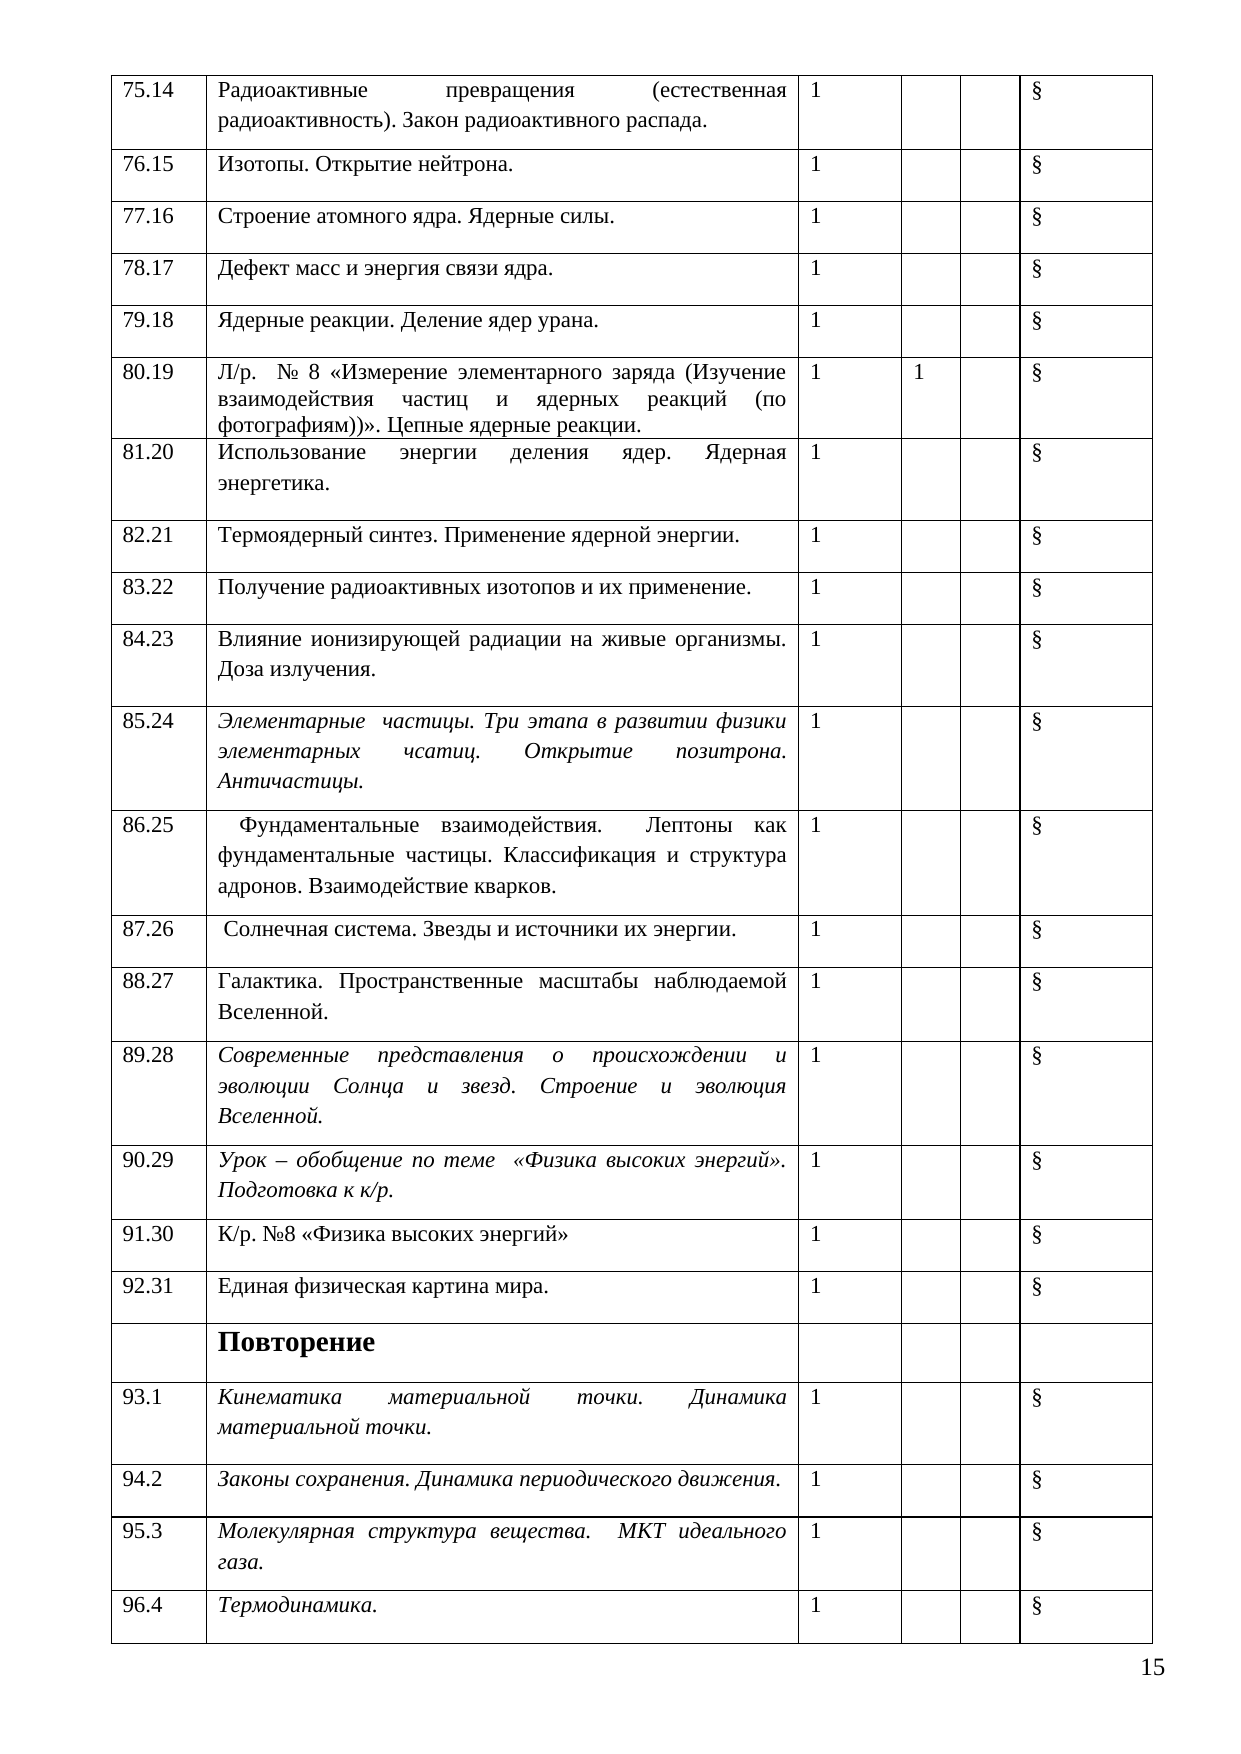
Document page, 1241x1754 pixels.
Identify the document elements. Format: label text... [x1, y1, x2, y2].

table_cell 1 [799, 439, 901, 520]
table_cell § [1021, 625, 1152, 706]
table_cell [902, 521, 960, 572]
table_cell [902, 254, 960, 305]
table_cell 1 [799, 625, 901, 706]
table_cell [902, 150, 960, 201]
table_cell [902, 1518, 960, 1590]
table_cell 92.31 [112, 1272, 206, 1323]
table_cell Современные представления о происхождении и эволюции Солнца и звезд. Строение и эволюция Вселенной. [207, 1042, 798, 1145]
table_cell [902, 1465, 960, 1516]
table_cell [961, 625, 1019, 706]
table_cell 1 [799, 1465, 901, 1516]
table_cell 82.21 [112, 521, 206, 572]
table_cell § [1021, 968, 1152, 1041]
table_cell [902, 916, 960, 967]
table_cell [961, 521, 1019, 572]
table_cell Использование энергии деления ядер. Ядерная энергетика. [207, 439, 798, 520]
table_cell 90.29 [112, 1146, 206, 1219]
table_cell [902, 1591, 960, 1642]
table_cell [902, 1383, 960, 1464]
table_cell [902, 1272, 960, 1323]
table_cell 85.24 [112, 707, 206, 810]
table_cell [961, 1146, 1019, 1219]
table_cell § [1021, 439, 1152, 520]
table_cell Дефект масс и энергия связи ядра. [207, 254, 798, 305]
table_cell Термоядерный синтез. Применение ядерной энергии. [207, 521, 798, 572]
table_cell [961, 916, 1019, 967]
table_cell 86.25 [112, 811, 206, 914]
table_cell 1 [799, 202, 901, 253]
table_cell 79.18 [112, 306, 206, 357]
table_cell [961, 1042, 1019, 1145]
table_cell [902, 1324, 960, 1382]
table_cell [902, 625, 960, 706]
table_cell Урок – обобщение по теме «Физика высоких энергий». Подготовка к к/р. [207, 1146, 798, 1219]
table_cell Законы сохранения. Динамика периодического движения. [207, 1465, 798, 1516]
table_cell 1 [799, 916, 901, 967]
table_cell [961, 439, 1019, 520]
table_cell К/р. №8 «Физика высоких энергий» [207, 1220, 798, 1271]
table_cell Элементарные частицы. Три этапа в развитии физики элементарных чсатиц. Открытие позитрона. Античастицы. [207, 707, 798, 810]
table_cell 80.19 [112, 358, 206, 437]
table_cell 88.27 [112, 968, 206, 1041]
table_cell Ядерные реакции. Деление ядер урана. [207, 306, 798, 357]
table_cell [961, 1383, 1019, 1464]
table_cell Изотопы. Открытие нейтрона. [207, 150, 798, 201]
table_cell Термодинамика. [207, 1591, 798, 1642]
table_cell 1 [799, 1272, 901, 1323]
table_cell 94.2 [112, 1465, 206, 1516]
table_cell § [1021, 707, 1152, 810]
table_cell Получение радиоактивных изотопов и их применение. [207, 573, 798, 624]
table_cell Молекулярная структура вещества. МКТ идеального газа. [207, 1518, 798, 1590]
table_cell 93.1 [112, 1383, 206, 1464]
table_cell Строение атомного ядра. Ядерные силы. [207, 202, 798, 253]
table_cell § [1021, 1146, 1152, 1219]
table_cell Единая физическая картина мира. [207, 1272, 798, 1323]
table_cell § [1021, 1591, 1152, 1642]
table_cell 75.14 [112, 76, 206, 149]
table_cell § [1021, 1042, 1152, 1145]
table_cell [902, 573, 960, 624]
table_cell § [1021, 202, 1152, 253]
table_cell 76.15 [112, 150, 206, 201]
table_cell 1 [799, 358, 901, 437]
table_cell [961, 573, 1019, 624]
table_cell 95.3 [112, 1518, 206, 1590]
table_cell § [1021, 306, 1152, 357]
table_cell § [1021, 76, 1152, 149]
table_cell 1 [902, 358, 960, 437]
table_cell 96.4 [112, 1591, 206, 1642]
table_cell [902, 1146, 960, 1219]
table_cell § [1021, 573, 1152, 624]
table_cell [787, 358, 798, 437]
table_cell 1 [799, 1591, 901, 1642]
table_cell [112, 1324, 206, 1382]
table_cell 77.16 [112, 202, 206, 253]
table_cell 1 [799, 707, 901, 810]
table_cell [961, 811, 1019, 914]
table_cell [961, 150, 1019, 201]
table_cell 1 [799, 968, 901, 1041]
table_cell [902, 439, 960, 520]
table_cell 78.17 [112, 254, 206, 305]
table_cell 1 [799, 573, 901, 624]
table_cell [902, 968, 960, 1041]
table_cell [902, 306, 960, 357]
table_cell [902, 76, 960, 149]
table_cell [961, 1324, 1019, 1382]
table_cell 1 [799, 76, 901, 149]
table_cell [961, 1518, 1019, 1590]
table_cell 1 [799, 1220, 901, 1271]
table_cell 81.20 [112, 439, 206, 520]
table_cell [961, 707, 1019, 810]
table_cell 1 [799, 306, 901, 357]
table_cell [799, 1324, 901, 1382]
table_cell [902, 1042, 960, 1145]
table_cell 1 [799, 254, 901, 305]
table_cell 1 [799, 811, 901, 914]
table_cell Радиоактивные превращения (естественная радиоактивность). Закон радиоактивного распада. [207, 76, 798, 149]
table_cell [961, 1465, 1019, 1516]
table_cell 1 [799, 1518, 901, 1590]
table_cell [961, 968, 1019, 1041]
table_cell Кинематика материальной точки. Динамика материальной точки. [207, 1383, 798, 1464]
table_cell Солнечная система. Звезды и источники их энергии. [207, 916, 798, 967]
table_cell § [1021, 1465, 1152, 1516]
table_cell 1 [799, 1042, 901, 1145]
table_cell [1021, 1324, 1152, 1382]
table_cell 87.26 [112, 916, 206, 967]
table_cell [961, 254, 1019, 305]
table_cell § [1021, 150, 1152, 201]
table_cell [961, 1272, 1019, 1323]
table_cell [902, 202, 960, 253]
table_cell § [1021, 521, 1152, 572]
table_cell 84.23 [112, 625, 206, 706]
table_cell Повторение [207, 1324, 798, 1382]
table_cell 1 [799, 521, 901, 572]
table_cell [902, 1220, 960, 1271]
table_cell 1 [799, 1383, 901, 1464]
table_cell 1 [799, 150, 901, 201]
table_cell § [1021, 811, 1152, 914]
table_cell § [1021, 1272, 1152, 1323]
table_cell Фундаментальные взаимодействия. Лептоны как фундаментальные частицы. Классификация и структура адронов. Взаимодействие кварков. [207, 811, 798, 914]
table_cell § [1021, 1383, 1152, 1464]
table_cell [902, 811, 960, 914]
table_cell [961, 202, 1019, 253]
table_cell 1 [799, 1146, 901, 1219]
table_cell [961, 1591, 1019, 1642]
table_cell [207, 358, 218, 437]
table_cell [961, 358, 1019, 437]
table_cell [961, 76, 1019, 149]
table_cell Влияние ионизирующей радиации на живые организмы. Доза излучения. [207, 625, 798, 706]
table_cell Галактика. Пространственные масштабы наблюдаемой Вселенной. [207, 968, 798, 1041]
table_cell § [1021, 1518, 1152, 1590]
table_cell § [1021, 916, 1152, 967]
table_cell [961, 1220, 1019, 1271]
table_cell [902, 707, 960, 810]
table_cell § [1021, 1220, 1152, 1271]
table_cell 83.22 [112, 573, 206, 624]
table_cell 89.28 [112, 1042, 206, 1145]
table_cell [961, 306, 1019, 357]
table_cell § [1021, 358, 1152, 437]
table_cell § [1021, 254, 1152, 305]
table_cell 91.30 [112, 1220, 206, 1271]
